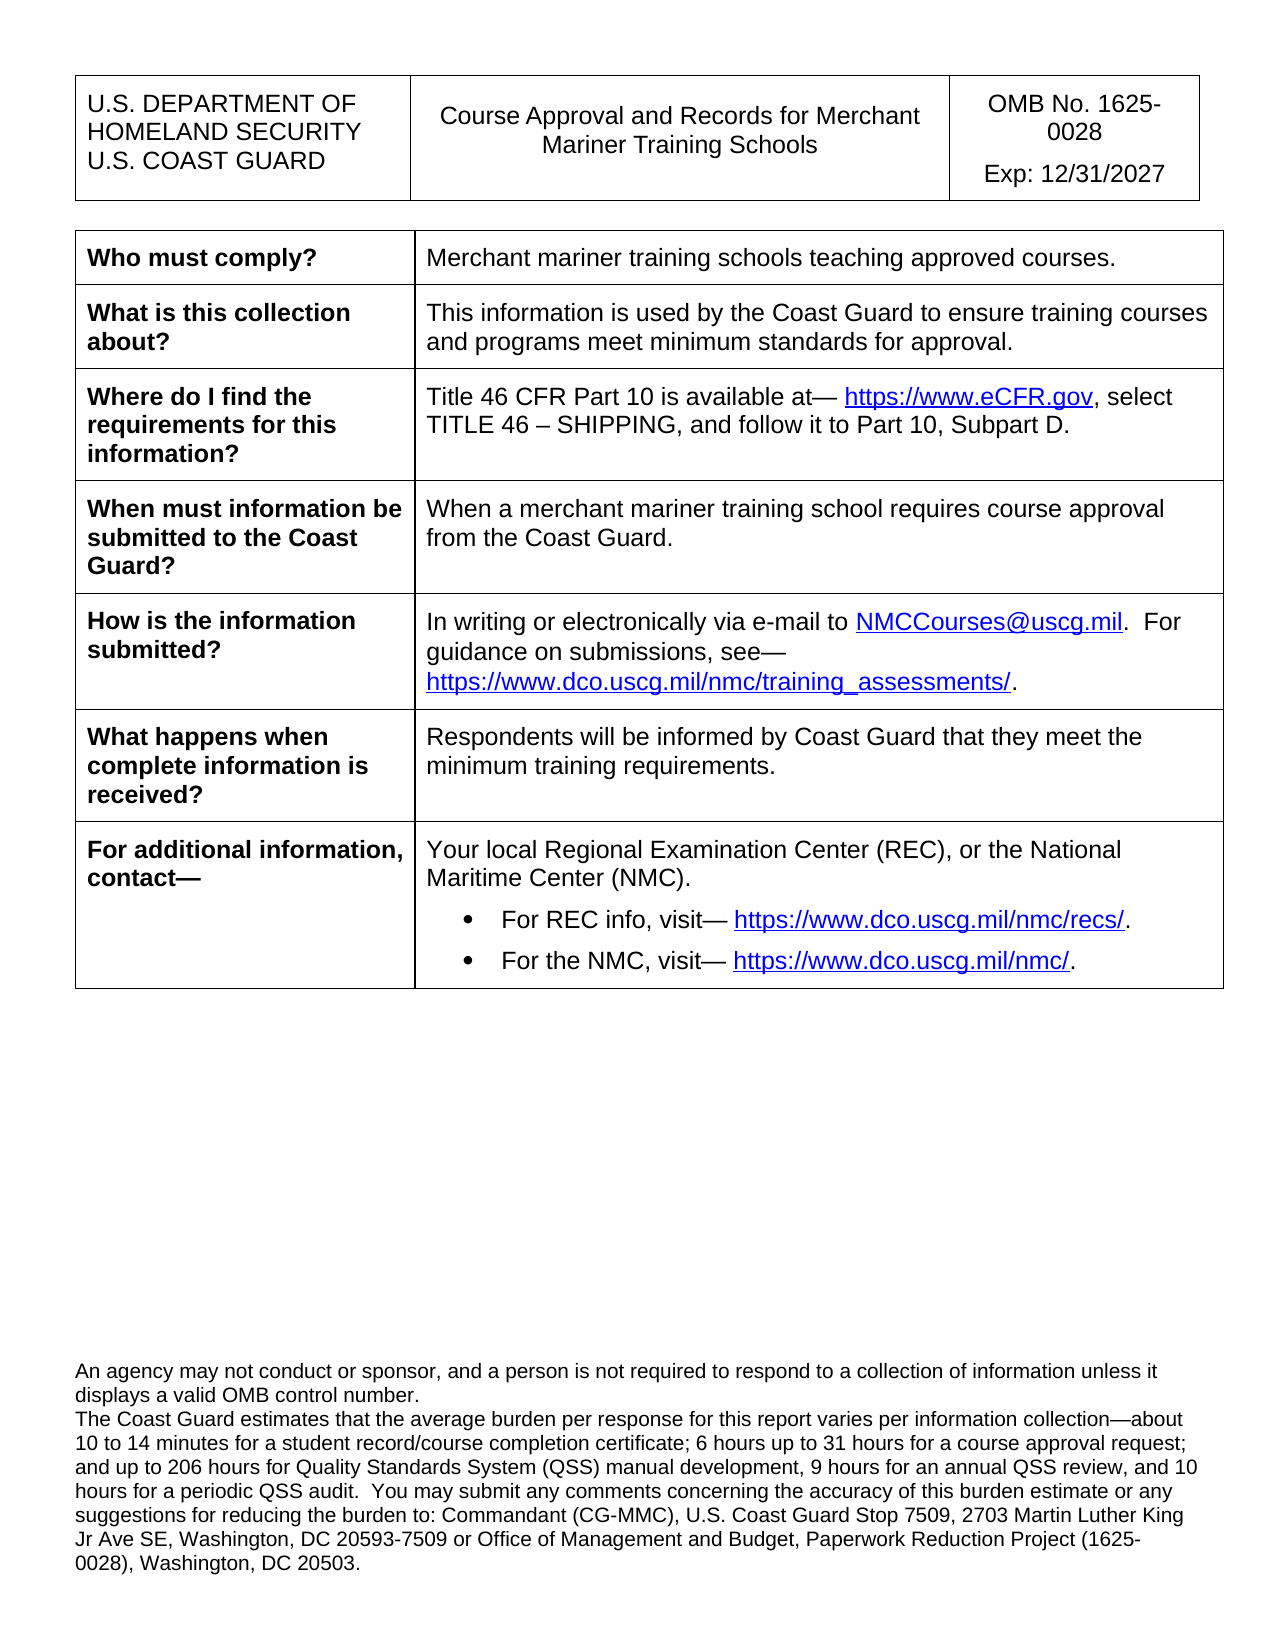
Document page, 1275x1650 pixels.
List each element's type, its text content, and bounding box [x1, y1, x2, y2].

table_header OMB No. 1625-0028 Exp: 12/31/2027 [950, 76, 1199, 200]
table_cell When a merchant mariner training school requires course approval from the Coast Guard. [416, 481, 1223, 592]
table_cell Where do I find the requirements for this information? [76, 369, 414, 480]
table_header Course Approval and Records for Merchant Mariner Training Schools [411, 76, 949, 200]
table_cell This information is used by the Coast Guard to ensure training courses and programs meet minimum standards for approval. [416, 285, 1223, 368]
table_cell Respondents will be informed by Coast Guard that they meet the minimum training requirements. [416, 710, 1223, 821]
table_header Merchant mariner training schools teaching approved courses. [416, 231, 1223, 284]
table_cell When must information be submitted to the Coast Guard? [76, 481, 414, 592]
table_cell How is the information submitted? [76, 594, 414, 709]
table_cell What is this collection about? [76, 285, 414, 368]
table_header U.S. DEPARTMENT OF HOMELAND SECURITY U.S. COAST GUARD [76, 76, 410, 200]
table_cell What happens when complete information is received? [76, 710, 414, 821]
table_cell Your local Regional Examination Center (REC), or the National Maritime Center (NMC). For REC info, visit— https://www.dco.uscg.mil/nmc/recs/. For the NMC, visit— https://www.dco.uscg.mil/nmc/. [416, 822, 1223, 987]
table_cell In writing or electronically via e-mail to NMCCourses@uscg.mil. For guidance on submissions, see— https://www.dco.uscg.mil/nmc/training_assessments/. [416, 594, 1223, 709]
table_cell Title 46 CFR Part 10 is available at— https://www.eCFR.gov, select TITLE 46 – SHIPPING, and follow it to Part 10, Subpart D. [416, 369, 1223, 480]
table_cell For additional information, contact— [76, 822, 414, 987]
table_header Who must comply? [76, 231, 414, 284]
